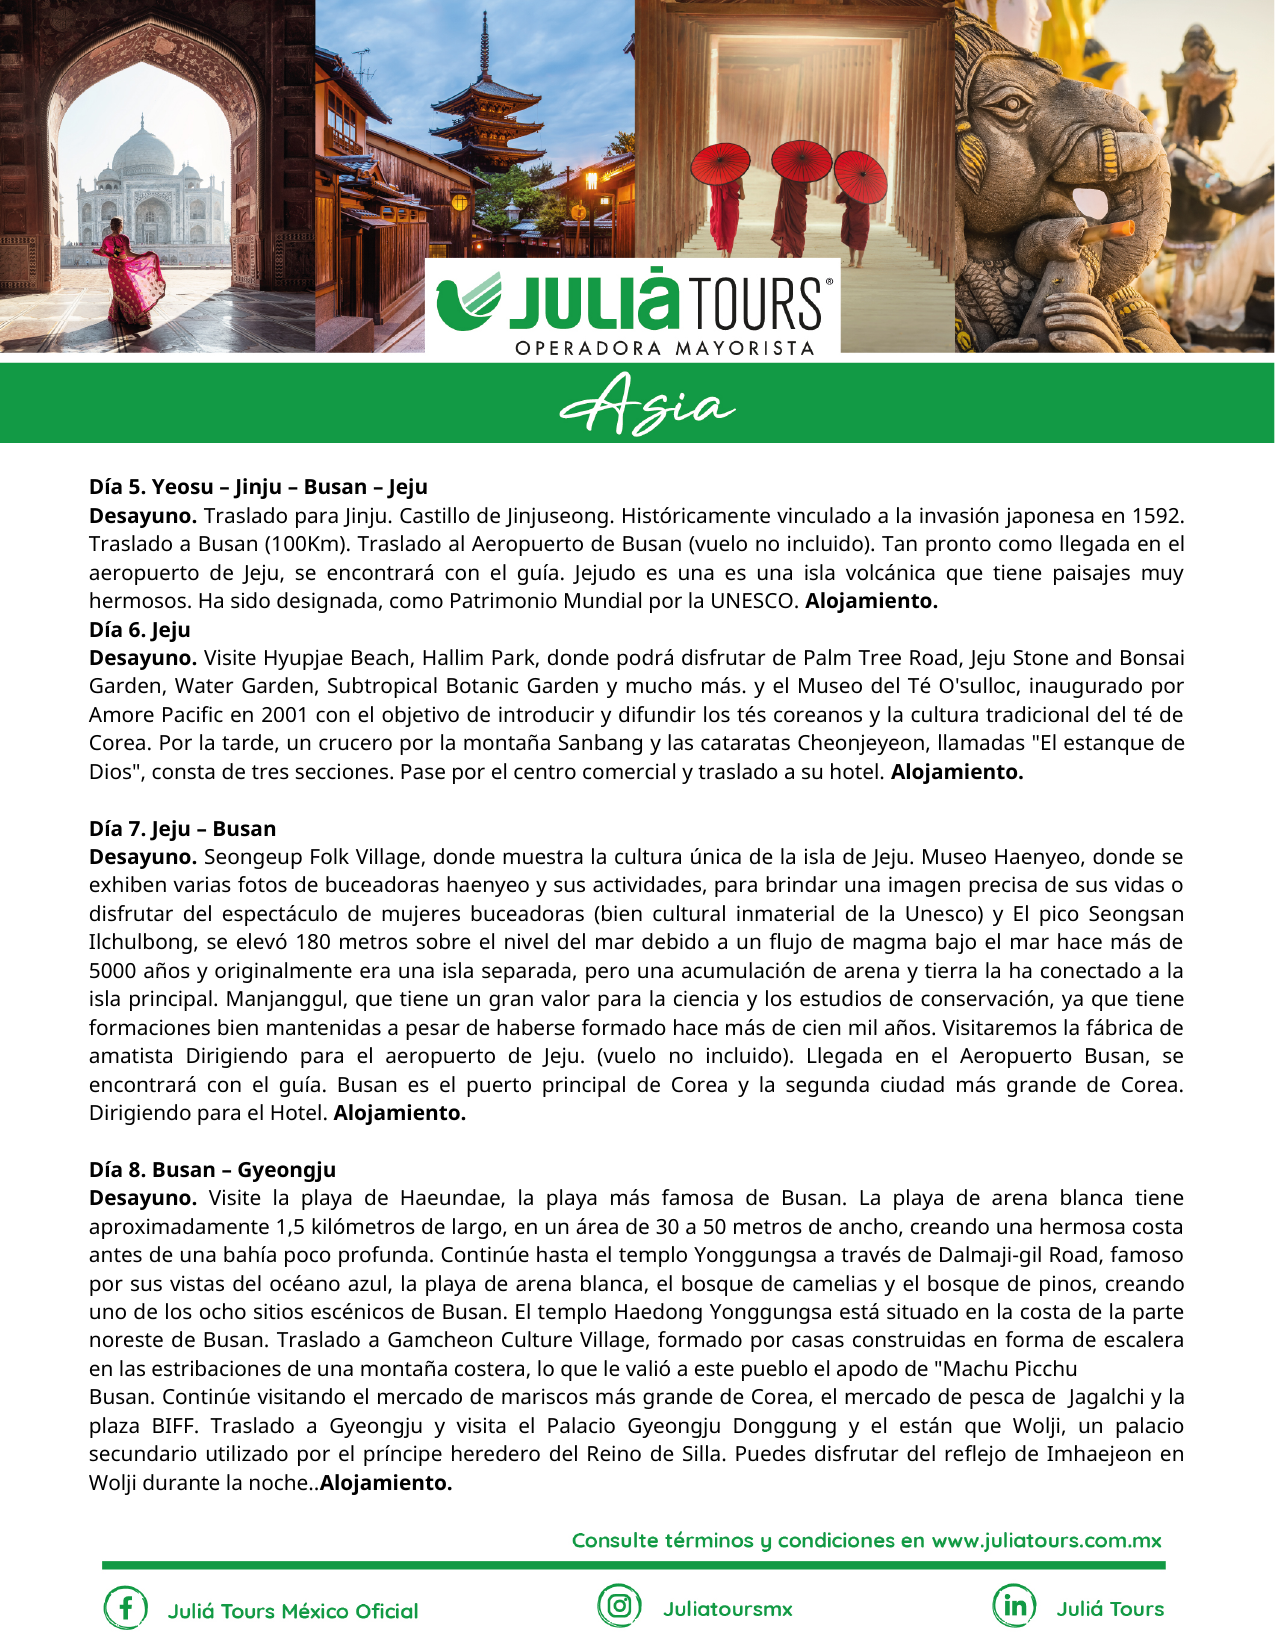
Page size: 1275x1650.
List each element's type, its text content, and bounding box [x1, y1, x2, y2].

text Desayuno. Visite la playa de Haeundae, la playa más famosa de Busan. La playa de arena blanca tiene aproximadamente 1,5 kilómetros de largo, en un área de 30 a 50 metros de ancho, creando una hermosa costa antes de una bahía poco profunda. Continúe hasta el templo Yonggungsa a través de Dalmaji-gil Road, famoso por sus vistas del océano azul, la playa de arena blanca, el bosque de camelias y el bosque de pinos, creando uno de los ocho sitios escénicos de Busan. El templo Haedong Yonggungsa está situado en la costa de la parte noreste de Busan. Traslado a Gamcheon Culture Village, formado por casas construidas en forma de escalera en las estribaciones de una montaña costera, lo que le valió a este pueblo el apodo de "Machu Picchu [89, 1183, 1186, 1382]
text Día 7. Jeju – Busan [89, 814, 1186, 842]
text Día 8. Busan – Gyeongju [89, 1155, 1186, 1183]
picture [0, 0, 1275, 1650]
text Busan. Continúe visitando el mercado de mariscos más grande de Corea, el mercado de pesca de Jagalchi y la plaza BIFF. Traslado a Gyeongju y visita el Palacio Gyeongju Donggung y el están que Wolji, un palacio secundario utilizado por el príncipe heredero del Reino de Silla. Puedes disfrutar del reflejo de Imhaejeon en Wolji durante la noche..Alojamiento. [89, 1382, 1186, 1496]
text Día 6. Jeju [89, 615, 1186, 643]
text Desayuno. Seongeup Folk Village, donde muestra la cultura única de la isla de Jeju. Museo Haenyeo, donde se exhiben varias fotos de buceadoras haenyeo y sus actividades, para brindar una imagen precisa de sus vidas o disfrutar del espectáculo de mujeres buceadoras (bien cultural inmaterial de la Unesco) y El pico Seongsan Ilchulbong, se elevó 180 metros sobre el nivel del mar debido a un flujo de magma bajo el mar hace más de 5000 años y originalmente era una isla separada, pero una acumulación de arena y tierra la ha conectado a la isla principal. Manjanggul, que tiene un gran valor para la ciencia y los estudios de conservación, ya que tiene formaciones bien mantenidas a pesar de haberse formado hace más de cien mil años. Visitaremos la fábrica de amatista Dirigiendo para el aeropuerto de Jeju. (vuelo no incluido). Llegada en el Aeropuerto Busan, se encontrará con el guía. Busan es el puerto principal de Corea y la segunda ciudad más grande de Corea. Dirigiendo para el Hotel. Alojamiento. [89, 842, 1186, 1127]
text Desayuno. Visite Hyupjae Beach, Hallim Park, donde podrá disfrutar de Palm Tree Road, Jeju Stone and Bonsai Garden, Water Garden, Subtropical Botanic Garden y mucho más. y el Museo del Té O'sulloc, inaugurado por Amore Pacific en 2001 con el objetivo de introducir y difundir los tés coreanos y la cultura tradicional del té de Corea. Por la tarde, un crucero por la montaña Sanbang y las cataratas Cheonjeyeon, llamadas "El estanque de Dios", consta de tres secciones. Pase por el centro comercial y traslado a su hotel. Alojamiento. [89, 643, 1186, 785]
text Desayuno. Traslado para Jinju. Castillo de Jinjuseong. Históricamente vinculado a la invasión japonesa en 1592. Traslado a Busan (100Km). Traslado al Aeropuerto de Busan (vuelo no incluido). Tan pronto como llegada en el aeropuerto de Jeju, se encontrará con el guía. Jejudo es una es una isla volcánica que tiene paisajes muy hermosos. Ha sido designada, como Patrimonio Mundial por la UNESCO. Alojamiento. [89, 501, 1186, 615]
text Día 5. Yeosu – Jinju – Busan – Jeju [89, 472, 1186, 501]
